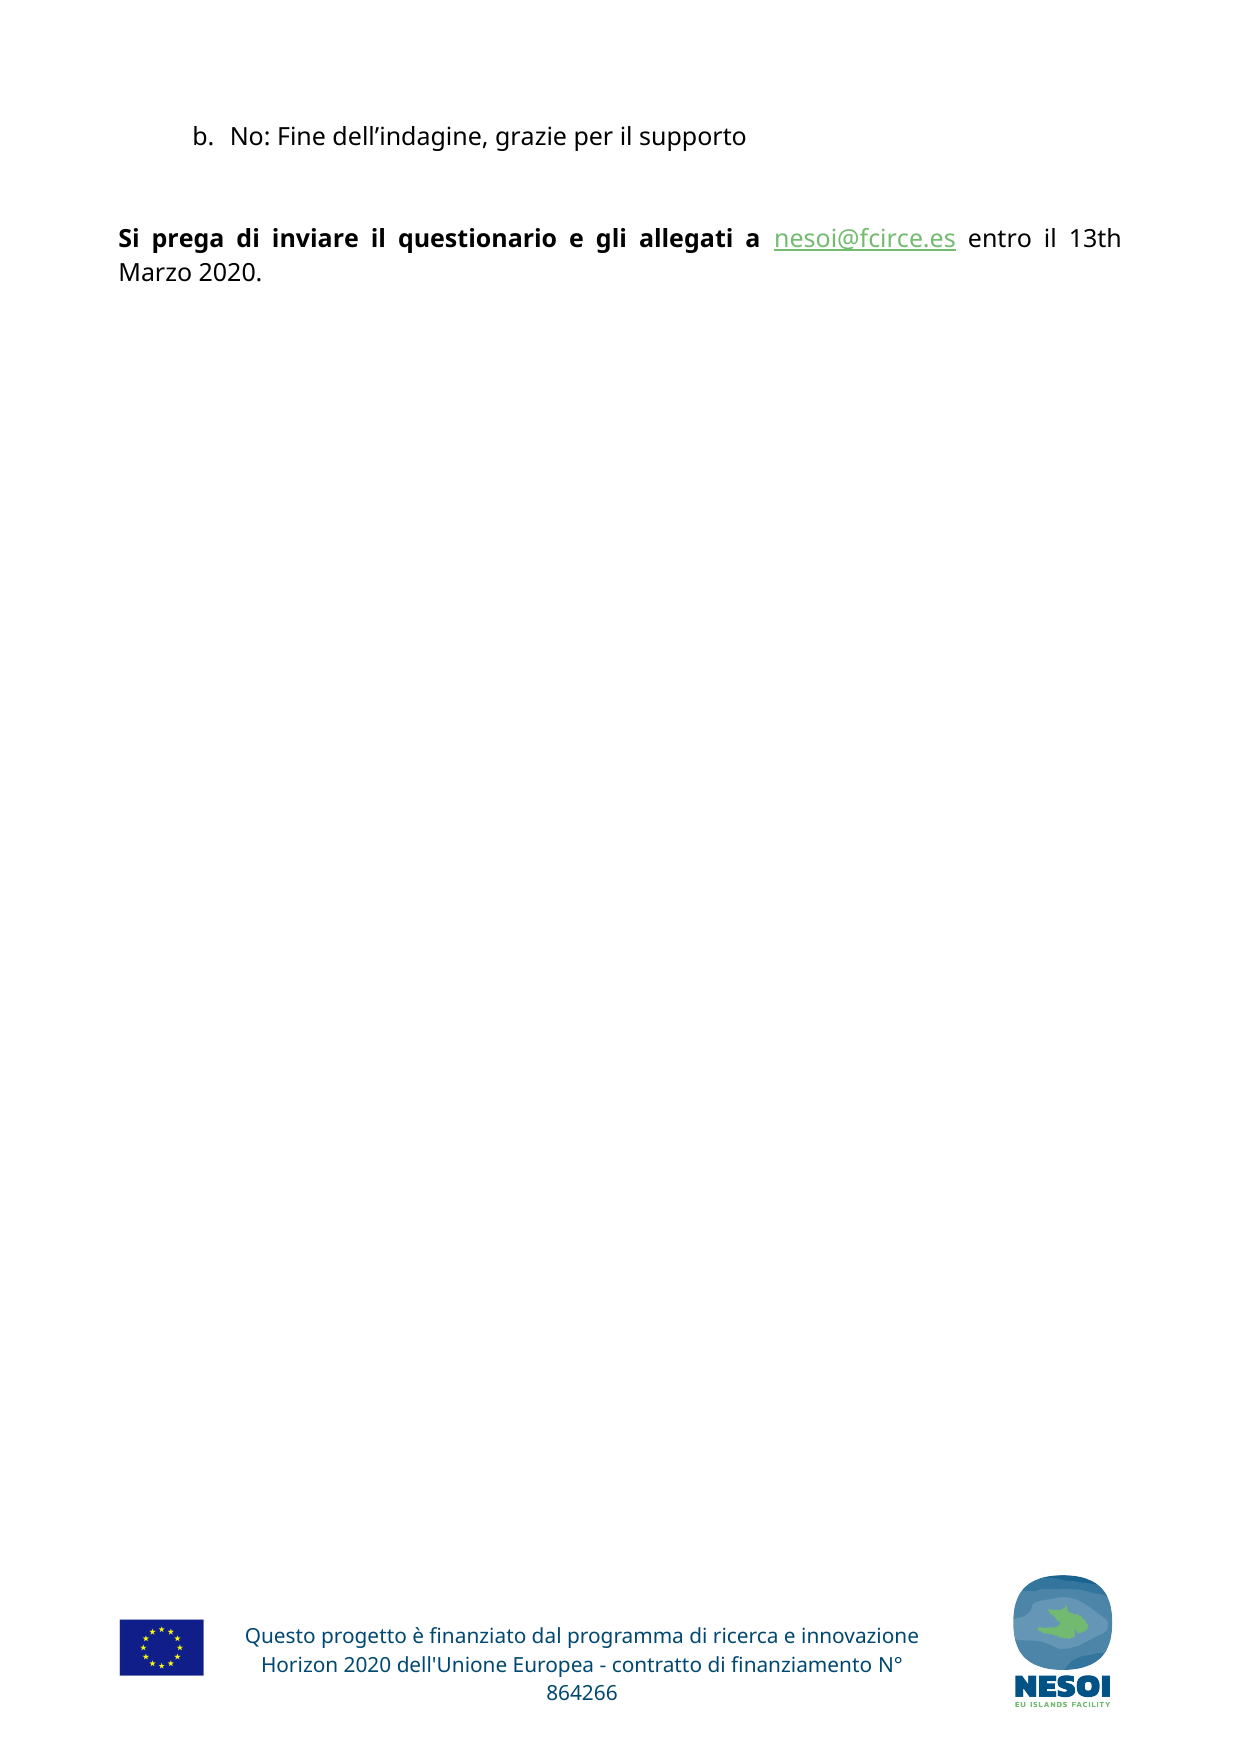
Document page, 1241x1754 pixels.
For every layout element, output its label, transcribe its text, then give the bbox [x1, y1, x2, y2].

text Si prega di inviare il questionario e gli allegati a nesoi@fcirce.es entro il 13th Marzo 2020. [118, 220, 1122, 288]
picture [118, 1618, 205, 1677]
list No: Fine dell’indagine, grazie per il supporto [192, 118, 1122, 152]
picture [1011, 1573, 1114, 1709]
